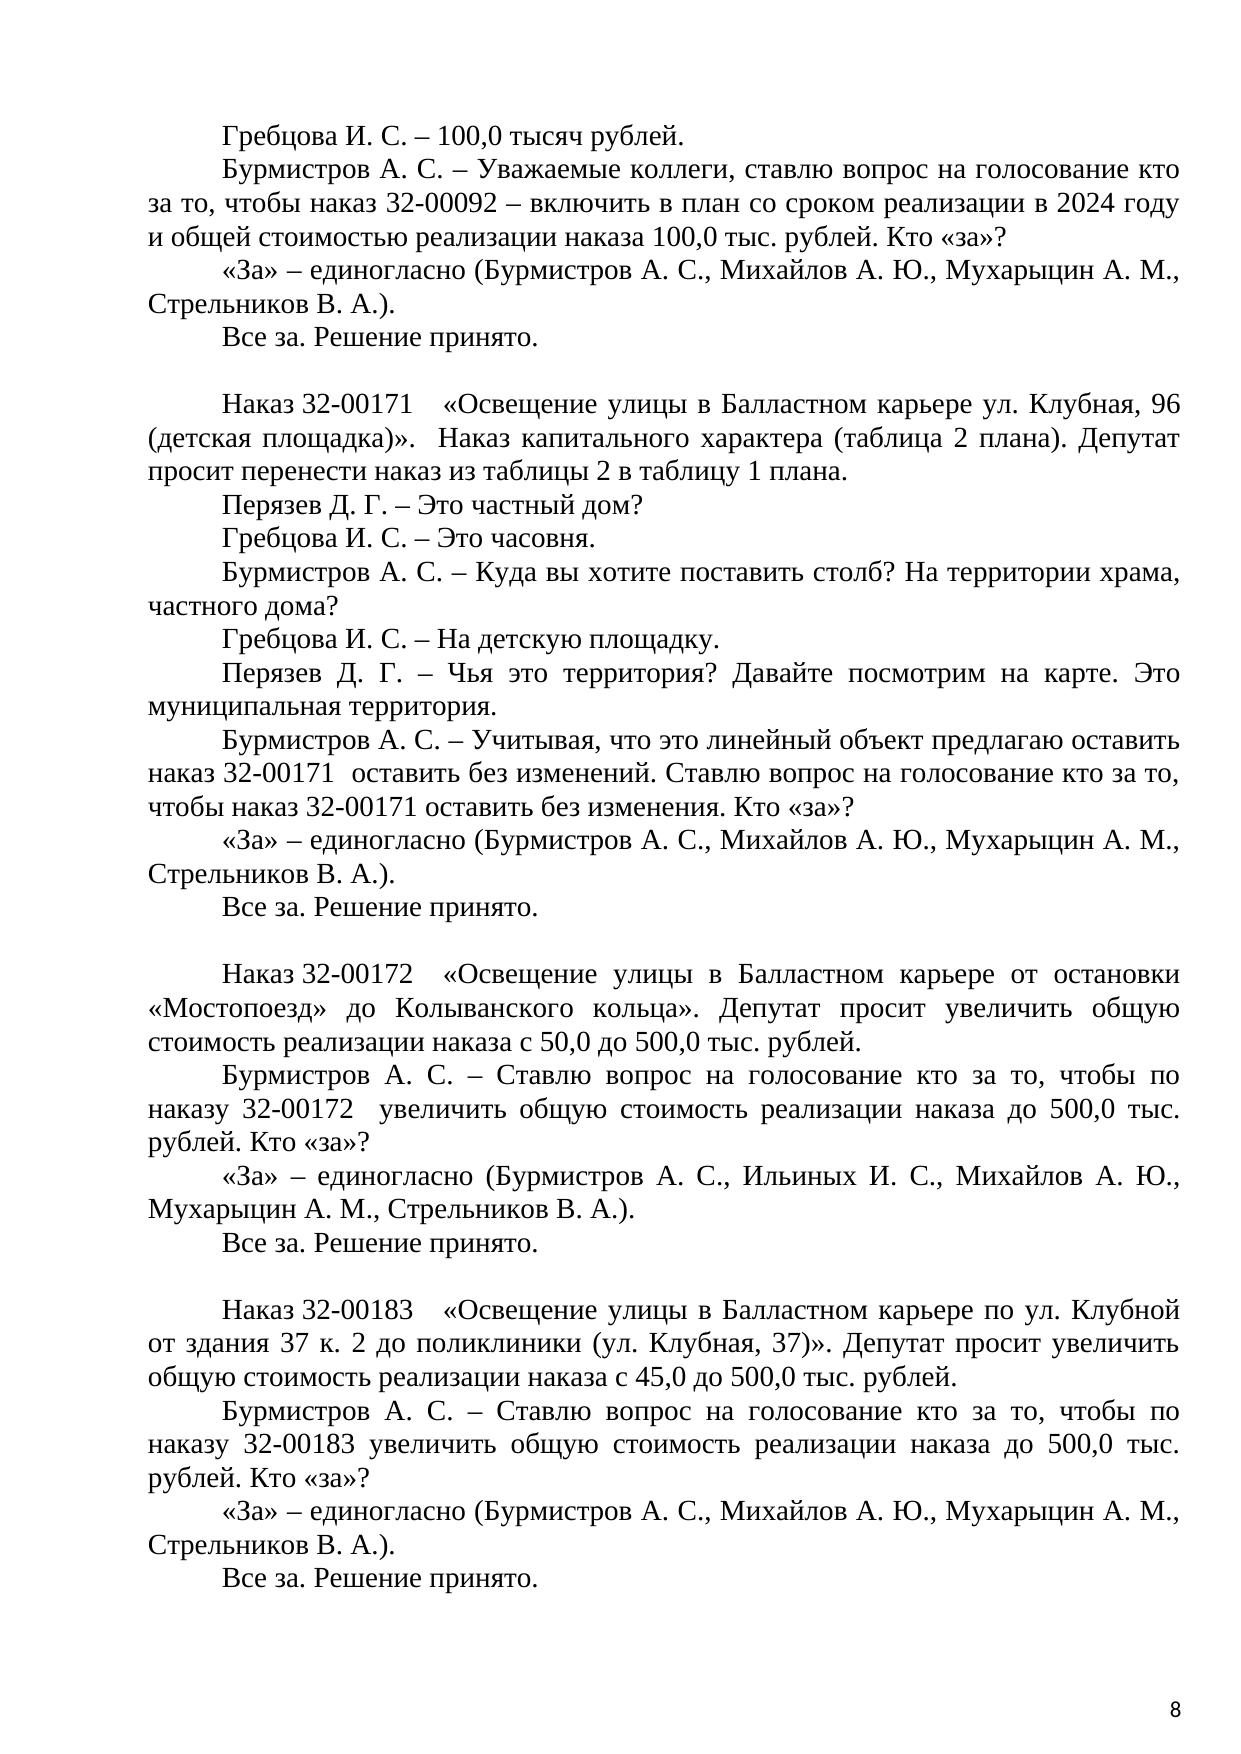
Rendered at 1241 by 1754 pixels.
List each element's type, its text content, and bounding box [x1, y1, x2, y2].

text Наказ 32-00183 «Освещение улицы в Балластном карьере по ул. Клубной от здания 37 к. 2 до поликлиники (ул. Клубная, 37)». Депутат просит увеличить общую стоимость реализации наказа с 45,0 до 500,0 тыс. рублей. [148, 1292, 1181, 1393]
text Все за. Решение принято. [148, 1225, 1181, 1258]
text Все за. Решение принято. [148, 889, 1181, 923]
text Перязев Д. Г. – Чья это территория? Давайте посмотрим на карте. Это муниципальная территория. [148, 655, 1181, 722]
text Все за. Решение принято. [148, 319, 1181, 353]
text Бурмистров А. С. – Ставлю вопрос на голосование кто за то, чтобы по наказу 32-00172 увеличить общую стоимость реализации наказа до 500,0 тыс. рублей. Кто «за»? [148, 1057, 1181, 1158]
text Бурмистров А. С. – Куда вы хотите поставить столб? На территории храма, частного дома? [148, 554, 1181, 621]
text «За» – единогласно (Бурмистров А. С., Михайлов А. Ю., Мухарыцин А. М., Стрельников В. А.). [148, 252, 1181, 319]
text Наказ 32-00171 «Освещение улицы в Балластном карьере ул. Клубная, 96 (детская площадка)». Наказ капитального характера (таблица 2 плана). Депутат просит перенести наказ из таблицы 2 в таблицу 1 плана. [148, 386, 1181, 487]
text Гребцова И. С. – 100,0 тысяч рублей. [148, 118, 1181, 152]
text «За» – единогласно (Бурмистров А. С., Ильиных И. С., Михайлов А. Ю., Мухарыцин А. М., Стрельников В. А.). [148, 1158, 1181, 1225]
text Бурмистров А. С. – Ставлю вопрос на голосование кто за то, чтобы по наказу 32-00183 увеличить общую стоимость реализации наказа до 500,0 тыс. рублей. Кто «за»? [148, 1393, 1181, 1493]
text «За» – единогласно (Бурмистров А. С., Михайлов А. Ю., Мухарыцин А. М., Стрельников В. А.). [148, 1493, 1181, 1560]
text «За» – единогласно (Бурмистров А. С., Михайлов А. Ю., Мухарыцин А. М., Стрельников В. А.). [148, 822, 1181, 889]
text Перязев Д. Г. – Это частный дом? [148, 487, 1181, 521]
text Все за. Решение принято. [148, 1560, 1181, 1594]
text Гребцова И. С. – Это часовня. [148, 521, 1181, 554]
text Бурмистров А. С. – Уважаемые коллеги, ставлю вопрос на голосование кто за то, чтобы наказ 32-00092 – включить в план со сроком реализации в 2024 году и общей стоимостью реализации наказа 100,0 тыс. рублей. Кто «за»? [148, 152, 1181, 252]
text Бурмистров А. С. – Учитывая, что это линейный объект предлагаю оставить наказ 32-00171 оставить без изменений. Ставлю вопрос на голосование кто за то, чтобы наказ 32-00171 оставить без изменения. Кто «за»? [148, 722, 1181, 822]
text Наказ 32-00172 «Освещение улицы в Балластном карьере от остановки «Мостопоезд» до Колыванского кольца». Депутат просит увеличить общую стоимость реализации наказа с 50,0 до 500,0 тыс. рублей. [148, 957, 1181, 1057]
text Гребцова И. С. – На детскую площадку. [148, 621, 1181, 655]
